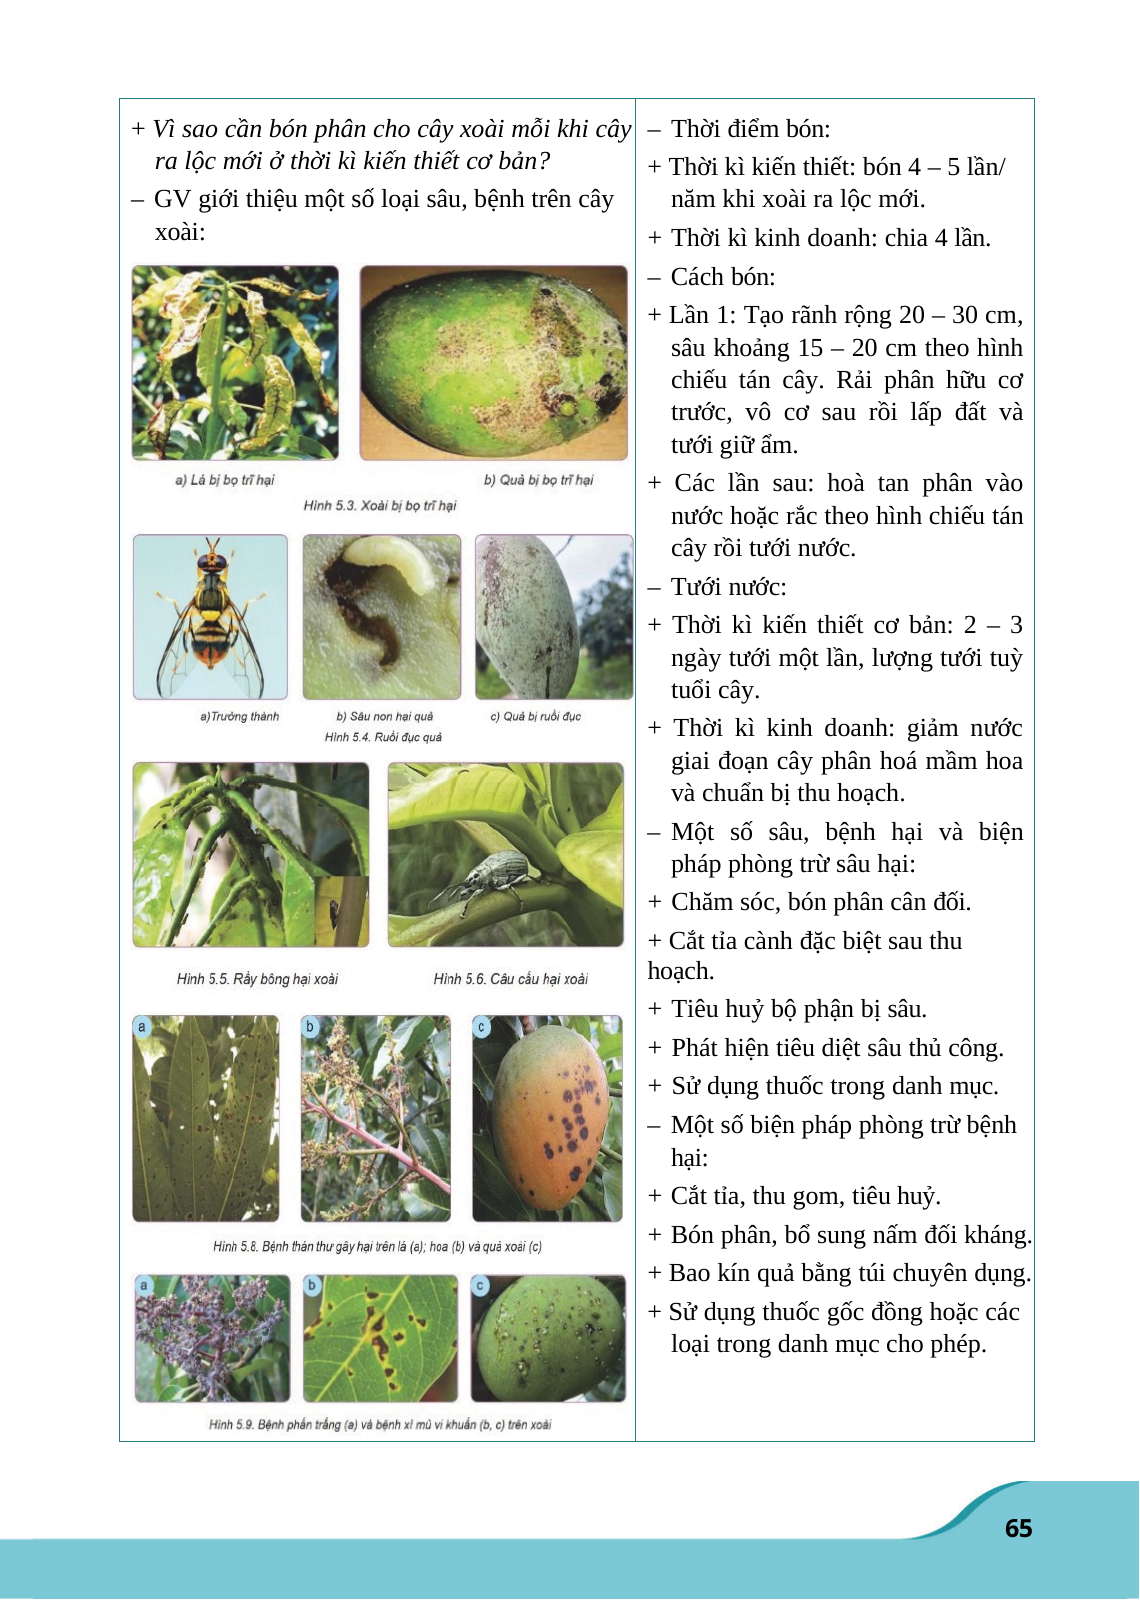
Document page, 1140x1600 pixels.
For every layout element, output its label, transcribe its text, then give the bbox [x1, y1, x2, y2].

picture [131, 262, 631, 518]
picture [131, 1012, 624, 1255]
picture [131, 1272, 628, 1436]
table_header + Vì sao cần bón phân cho cây xoài mỗi khi cây ra lộc mới ở thời kì kiến thiết cơ bản? – GV giới thiệu một số loại sâu, bệnh trên cây xoài: [120, 99, 635, 1441]
table_header Thời điểm bón: + Thời kì kiến thiết: bón 4 – 5 lần/ năm khi xoài ra lộc mới. + Thời kì kinh doanh: chia 4 lần. Cách bón: + Lần 1: Tạo rãnh rộng 20 – 30 cm, sâu khoảng 15 – 20 cm theo hình chiếu tán cây. Rải phân hữu cơ trước, vô cơ sau rồi lấp đất và tưới giữ ẩm. + Các lần sau: hoà tan phân vào nước hoặc rắc theo hình chiếu tán cây rồi tưới nước. Tưới nước: + Thời kì kiến thiết cơ bản: 2 – 3 ngày tưới một lần, lượng tưới tuỳ tuổi cây. + Thời kì kinh doanh: giảm nước giai đoạn cây phân hoá mầm hoa và chuẩn bị thu hoạch. Một số sâu, bệnh hại và biện pháp phòng trừ sâu hại: + Chăm sóc, bón phân cân đối. + Cắt tỉa cành đặc biệt sau thu hoạch. + Tiêu huỷ bộ phận bị sâu. + Phát hiện tiêu diệt sâu thủ công. + Sử dụng thuốc trong danh mục. Một số biện pháp phòng trừ bệnh hại: + Cắt tỉa, thu gom, tiêu huỷ. + Bón phân, bổ sung nấm đối kháng. + Bao kín quả bằng túi chuyên dụng. + Sử dụng thuốc gốc đồng hoặc các loại trong danh mục cho phép. [636, 99, 1034, 1441]
picture [0, 1481, 1139, 1599]
picture [131, 533, 635, 744]
picture [131, 760, 627, 995]
